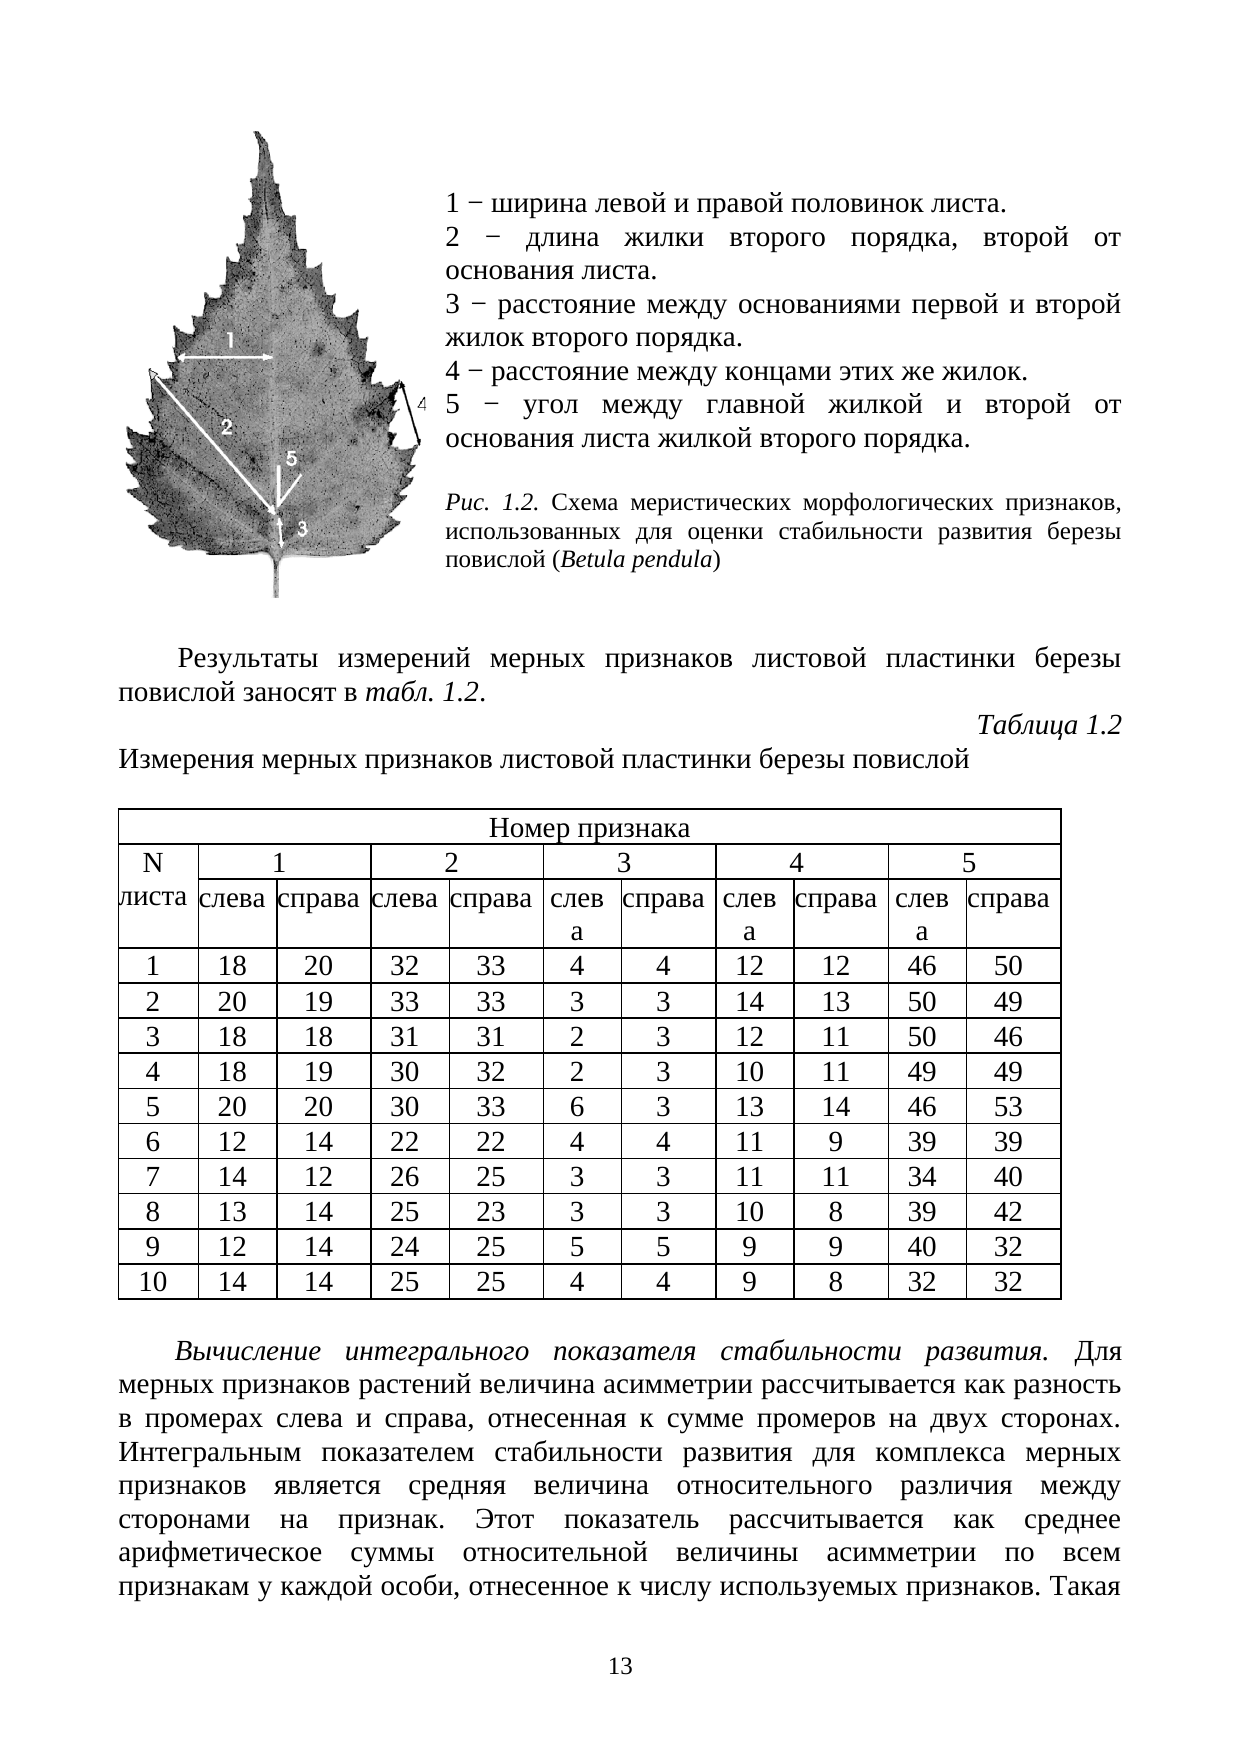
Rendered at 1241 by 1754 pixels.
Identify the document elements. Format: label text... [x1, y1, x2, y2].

table_cell 33 [450, 1089, 543, 1122]
table_cell 2 [119, 984, 198, 1017]
table_cell 20 [199, 1089, 276, 1122]
table_cell 10 [717, 1054, 793, 1087]
table_cell 20 [278, 1089, 370, 1122]
table_cell 18 [278, 1019, 370, 1052]
table_cell 3 [622, 1019, 715, 1052]
text Таблица 1.2 [118, 707, 1122, 741]
table_cell 25 [450, 1159, 543, 1193]
table_cell 50 [889, 984, 966, 1017]
table_cell 18 [199, 1054, 276, 1087]
table_cell 10 [119, 1265, 198, 1298]
table_cell 32 [967, 1230, 1060, 1263]
table_cell 20 [199, 984, 276, 1017]
table_cell 33 [372, 984, 449, 1017]
table_cell 6 [544, 1089, 621, 1122]
table_cell 4 [119, 1054, 198, 1087]
table_cell 12 [278, 1159, 370, 1193]
table_cell 13 [795, 984, 888, 1017]
table_cell 14 [278, 1124, 370, 1158]
table_cell 7 [119, 1159, 198, 1193]
table_cell 46 [889, 949, 966, 982]
table_cell 8 [119, 1194, 198, 1228]
table_cell 46 [967, 1019, 1060, 1052]
table_cell 5 [622, 1230, 715, 1263]
table_cell 11 [795, 1054, 888, 1087]
table_cell 2 [544, 1054, 621, 1087]
table_cell слева [372, 880, 449, 947]
table_cell 25 [372, 1265, 449, 1298]
text 5 − угол между главной жилкой и второй от основания листа жилкой второго порядка. [427, 386, 1122, 453]
table_cell 30 [372, 1089, 449, 1122]
table_cell справа [450, 880, 543, 947]
table_cell 50 [889, 1019, 966, 1052]
table_cell 12 [717, 1019, 793, 1052]
table_cell 3 [119, 1019, 198, 1052]
table_cell 19 [278, 1054, 370, 1087]
picture [117, 131, 427, 598]
table_cell 9 [717, 1265, 793, 1298]
table_cell 4 [622, 1124, 715, 1158]
table_cell 13 [717, 1089, 793, 1122]
table_cell 31 [372, 1019, 449, 1052]
table_cell 3 [622, 1159, 715, 1193]
table_cell 20 [278, 949, 370, 982]
text Рис. 1.2. Схема меристических морфологических признаков, использованных для оценки стабильности развития березы повислой (Betula pendula) [427, 487, 1122, 573]
table_cell 31 [450, 1019, 543, 1052]
table_cell 32 [889, 1265, 966, 1298]
table_cell 11 [717, 1124, 793, 1158]
table_cell 9 [795, 1124, 888, 1158]
table_cell 3 [544, 1159, 621, 1193]
table_cell 49 [967, 1054, 1060, 1087]
table_cell 32 [372, 949, 449, 982]
table_cell справа [278, 880, 370, 947]
table_cell 26 [372, 1159, 449, 1193]
table_cell 14 [278, 1230, 370, 1263]
text Измерения мерных признаков листовой пластинки березы повислой [118, 741, 1122, 774]
table_cell 1 [119, 949, 198, 982]
table_cell 8 [795, 1265, 888, 1298]
table_cell 11 [795, 1159, 888, 1193]
table_cell 8 [795, 1194, 888, 1228]
table_cell 9 [795, 1230, 888, 1263]
table_cell 9 [717, 1230, 793, 1263]
table_cell 3 [544, 1194, 621, 1228]
table_cell 13 [199, 1194, 276, 1228]
table_cell слева [199, 880, 276, 947]
table_cell 40 [889, 1230, 966, 1263]
table_cell 22 [450, 1124, 543, 1158]
table_cell 14 [278, 1265, 370, 1298]
table_cell 10 [717, 1194, 793, 1228]
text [118, 1333, 1122, 1601]
text 2 − длина жилки второго порядка, второй от основания листа. [427, 219, 1122, 286]
table_cell 49 [889, 1054, 966, 1087]
table_cell справа [967, 880, 1060, 947]
table_cell 33 [450, 984, 543, 1017]
table_cell 6 [119, 1124, 198, 1158]
table_cell слева [717, 880, 793, 947]
table_cell 39 [889, 1194, 966, 1228]
table_cell 11 [717, 1159, 793, 1193]
table_cell 46 [889, 1089, 966, 1122]
table_cell 3 [622, 984, 715, 1017]
table_cell 33 [450, 949, 543, 982]
table_cell 5 [544, 1230, 621, 1263]
table_cell 11 [795, 1019, 888, 1052]
table_cell 42 [967, 1194, 1060, 1228]
table_cell 4 [544, 949, 621, 982]
table_cell 32 [967, 1265, 1060, 1298]
table_cell слева [889, 880, 966, 947]
table_cell 12 [717, 949, 793, 982]
table_cell 14 [199, 1159, 276, 1193]
table_cell 3 [622, 1194, 715, 1228]
table_cell 12 [795, 949, 888, 982]
table_cell 49 [967, 984, 1060, 1017]
table_cell 39 [889, 1124, 966, 1158]
table_cell 18 [199, 1019, 276, 1052]
table_cell 24 [372, 1230, 449, 1263]
table_cell 25 [450, 1265, 543, 1298]
table_cell 2 [372, 845, 543, 878]
table_cell 3 [544, 845, 715, 878]
table_cell 12 [199, 1124, 276, 1158]
table_cell 4 [544, 1265, 621, 1298]
table_cell 4 [544, 1124, 621, 1158]
table_cell 30 [372, 1054, 449, 1087]
table_cell 18 [199, 949, 276, 982]
table_cell 34 [889, 1159, 966, 1193]
table_cell 3 [622, 1054, 715, 1087]
table_cell 19 [278, 984, 370, 1017]
table_cell 23 [450, 1194, 543, 1228]
table_cell 3 [622, 1089, 715, 1122]
table_cell справа [622, 880, 715, 947]
table_cell 25 [372, 1194, 449, 1228]
text 4 − расстояние между концами этих же жилок. [427, 353, 1122, 386]
table_cell 9 [119, 1230, 198, 1263]
table_cell 1 [199, 845, 370, 878]
table_cell 53 [967, 1089, 1060, 1122]
text Результаты измерений мерных признаков листовой пластинки березы повислой заносят в табл. 1.2. [118, 640, 1122, 707]
table_cell 2 [544, 1019, 621, 1052]
table_header Номер признака [119, 810, 1060, 843]
table_cell 14 [717, 984, 793, 1017]
table_cell 4 [717, 845, 888, 878]
table_cell N листа [119, 845, 198, 947]
text 3 − расстояние между основаниями первой и второй жилок второго порядка. [427, 286, 1122, 353]
table_cell 25 [450, 1230, 543, 1263]
table_cell 14 [795, 1089, 888, 1122]
table_cell 14 [199, 1265, 276, 1298]
table_cell 12 [199, 1230, 276, 1263]
table_cell справа [795, 880, 888, 947]
text 1 − ширина левой и правой половинок листа. [427, 185, 1122, 219]
table_cell 4 [622, 949, 715, 982]
table_cell 5 [889, 845, 1060, 878]
table_cell 22 [372, 1124, 449, 1158]
table_cell 5 [119, 1089, 198, 1122]
table_cell 32 [450, 1054, 543, 1087]
table_cell 40 [967, 1159, 1060, 1193]
table_cell 3 [544, 984, 621, 1017]
table_cell 14 [278, 1194, 370, 1228]
table_cell 50 [967, 949, 1060, 982]
table_cell 39 [967, 1124, 1060, 1158]
table_cell 4 [622, 1265, 715, 1298]
table_cell слева [544, 880, 621, 947]
